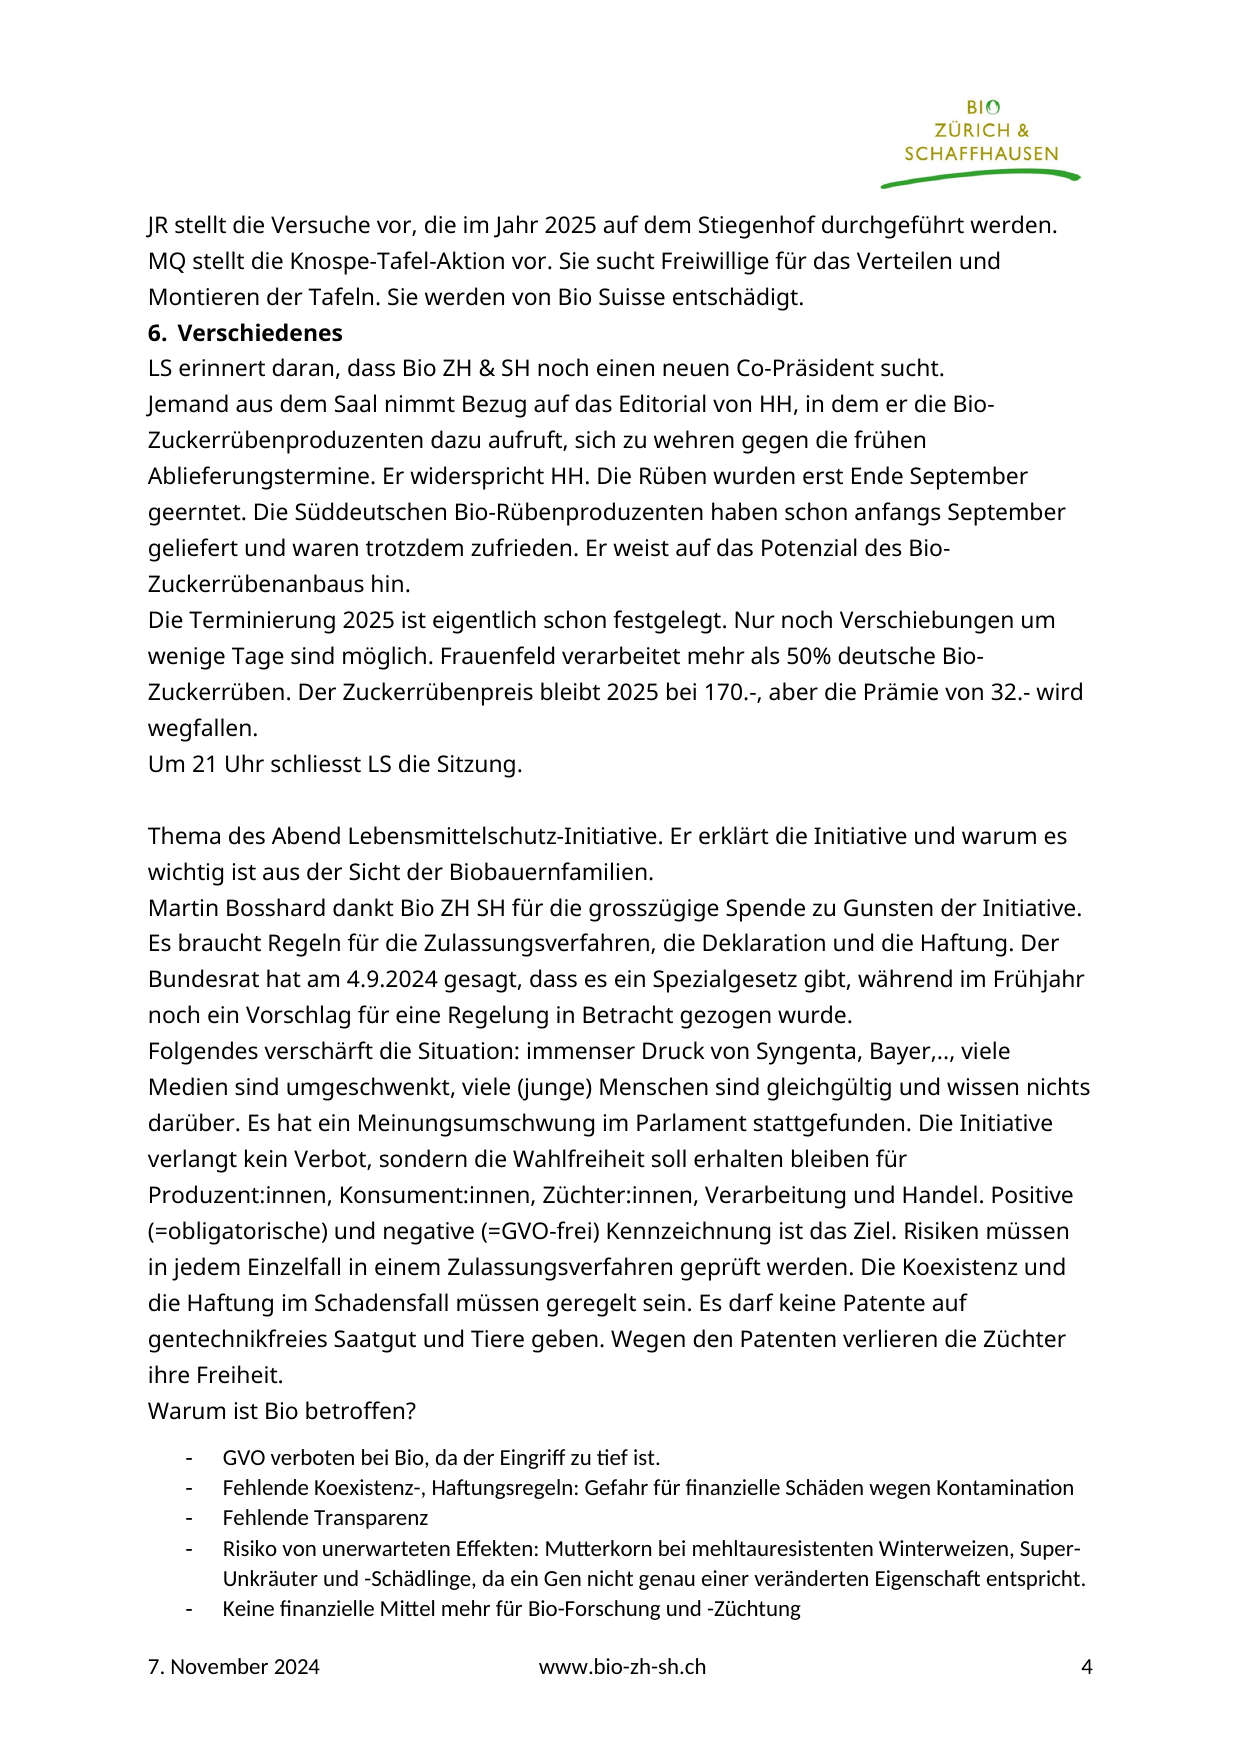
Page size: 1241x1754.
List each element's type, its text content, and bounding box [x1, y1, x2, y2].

list Verschiedenes [148, 316, 1093, 348]
list Fehlende Transparenz [185, 1503, 1093, 1531]
text Um 21 Uhr schliesst LS die Sitzung. [148, 748, 1093, 779]
text LS erinnert daran, dass Bio ZH & SH noch einen neuen Co-Präsident sucht. [148, 352, 1093, 384]
text Die Terminierung 2025 ist eigentlich schon festgelegt. Nur noch Verschiebungen um wenige Tage sind möglich. Frauenfeld verarbeitet mehr als 50% deutsche Bio-Zuckerrüben. Der Zuckerrübenpreis bleibt 2025 bei 170.-, aber die Prämie von 32.- wird wegfallen. [148, 604, 1093, 743]
text Jemand aus dem Saal nimmt Bezug auf das Editorial von HH, in dem er die Bio-Zuckerrübenproduzenten dazu aufruft, sich zu wehren gegen die frühen Ablieferungstermine. Er widerspricht HH. Die Rüben wurden erst Ende September geerntet. Die Süddeutschen Bio-Rübenproduzenten haben schon anfangs September geliefert und waren trotzdem zufrieden. Er weist auf das Potenzial des Bio-Zuckerrübenanbaus hin. [148, 388, 1093, 599]
list Fehlende Koexistenz-, Haftungsregeln: Gefahr für finanzielle Schäden wegen Kontamination [185, 1473, 1093, 1501]
list Risiko von unerwarteten Effekten: Mutterkorn bei mehltauresistenten Winterweizen, Super-Unkräuter und -Schädlinge, da ein Gen nicht genau einer veränderten Eigenschaft entspricht. [185, 1534, 1093, 1592]
text Thema des Abend Lebensmittelschutz-Initiative. Er erklärt die Initiative und warum es wichtig ist aus der Sicht der Biobauernfamilien. [148, 819, 1093, 887]
text JR stellt die Versuche vor, die im Jahr 2025 auf dem Stiegenhof durchgeführt werden. MQ stellt die Knospe-Tafel-Aktion vor. Sie sucht Freiwillige für das Verteilen und Montieren der Tafeln. Sie werden von Bio Suisse entschädigt. [148, 209, 1093, 312]
list Keine finanzielle Mittel mehr für Bio-Forschung und -Züchtung [185, 1594, 1093, 1622]
text Martin Bosshard dankt Bio ZH SH für die grosszügige Spende zu Gunsten der Initiative. Es braucht Regeln für die Zulassungsverfahren, die Deklaration und die Haftung. Der Bundesrat hat am 4.9.2024 gesagt, dass es ein Spezialgesetz gibt, während im Frühjahr noch ein Vorschlag für eine Regelung in Betracht gezogen wurde. [148, 891, 1093, 1031]
list GVO verboten bei Bio, da der Eingriff zu tief ist. [185, 1443, 1093, 1471]
text Warum ist Bio betroffen? [148, 1394, 1093, 1426]
text Folgendes verschärft die Situation: immenser Druck von Syngenta, Bayer,.., viele Medien sind umgeschwenkt, viele (junge) Menschen sind gleichgültig und wissen nichts darüber. Es hat ein Meinungsumschwung im Parlament stattgefunden. Die Initiative verlangt kein Verbot, sondern die Wahlfreiheit soll erhalten bleiben für Produzent:innen, Konsument:innen, Züchter:innen, Verarbeitung und Handel. Positive (=obligatorische) und negative (=GVO-frei) Kennzeichnung ist das Ziel. Risiken müssen in jedem Einzelfall in einem Zulassungsverfahren geprüft werden. Die Koexistenz und die Haftung im Schadensfall müssen geregelt sein. Es darf keine Patente auf gentechnikfreies Saatgut und Tiere geben. Wegen den Patenten verlieren die Züchter ihre Freiheit. [148, 1035, 1093, 1390]
